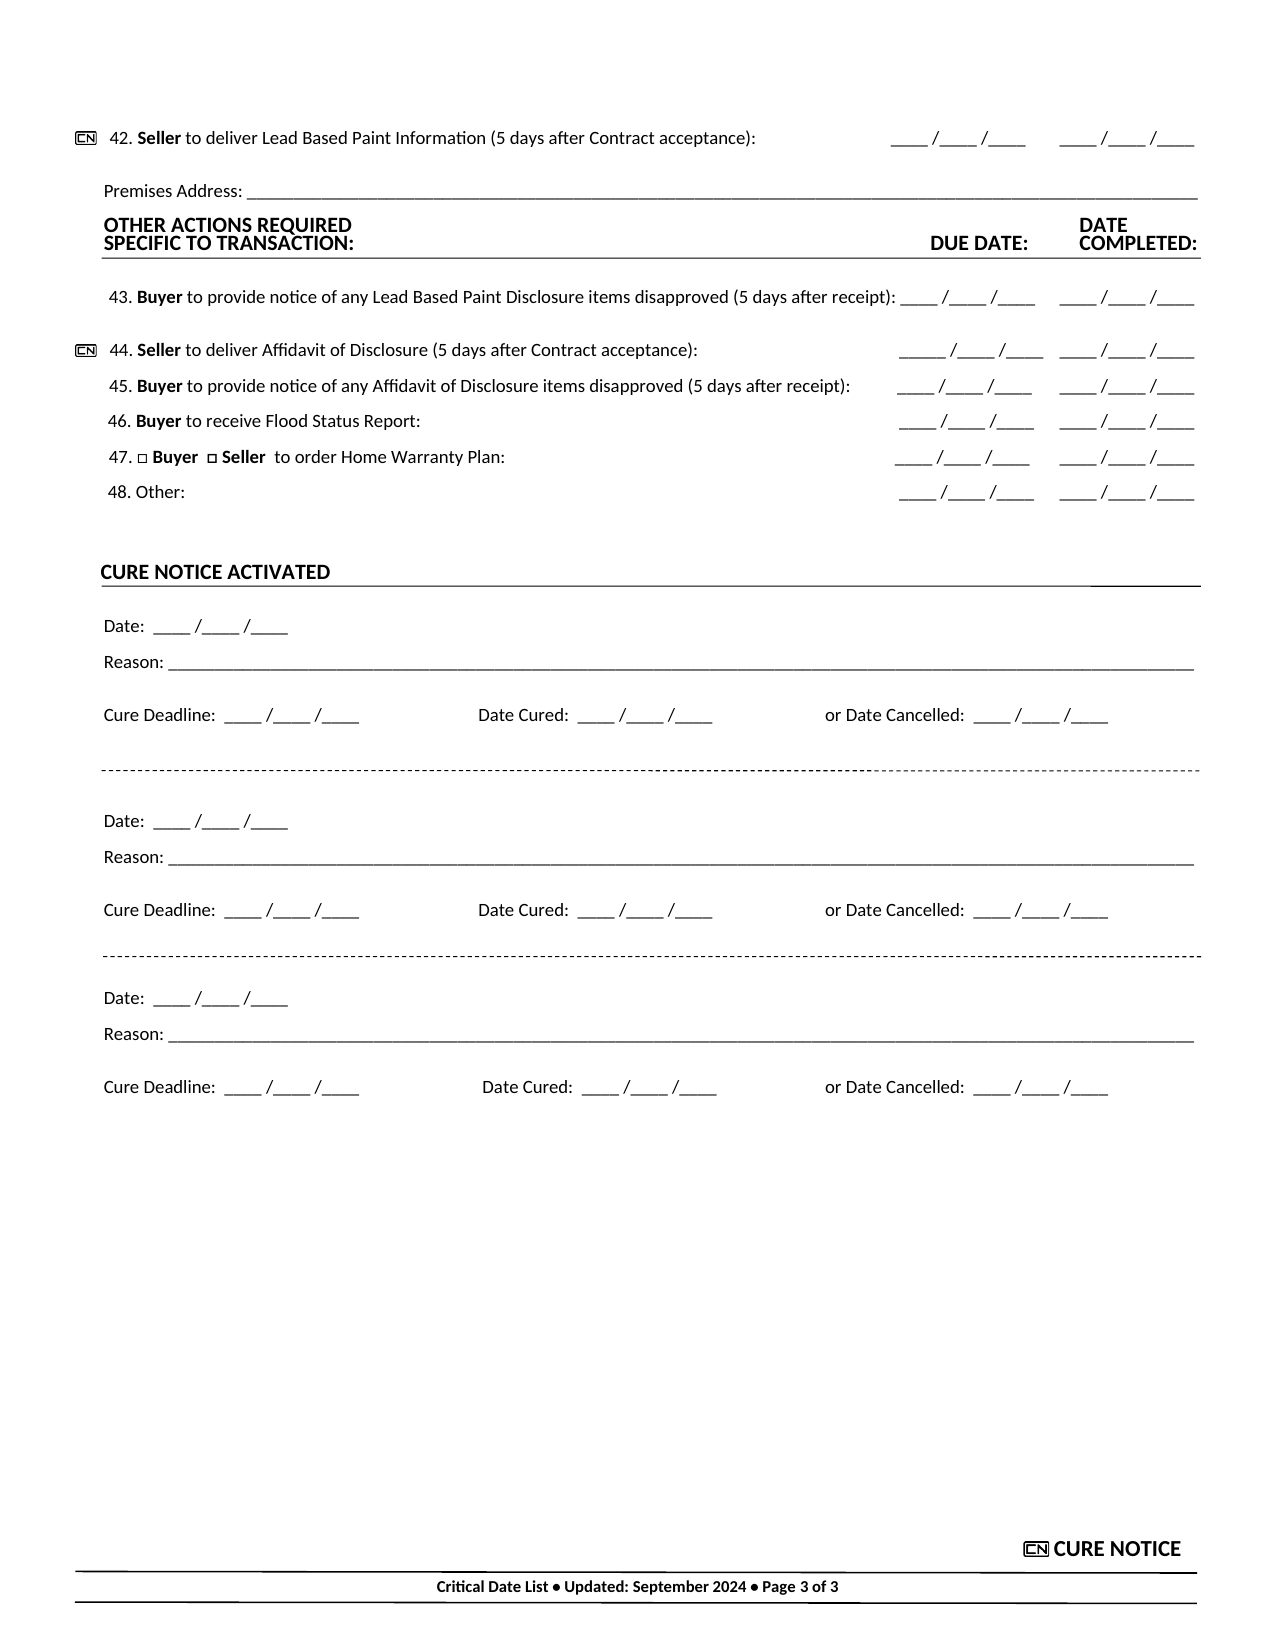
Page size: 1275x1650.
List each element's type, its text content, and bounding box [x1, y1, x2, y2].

text 45. Buyer to provide notice of any Affidavit of Disclosure items disapproved (5 days after receipt): ____ /____ /____ ____ /____ /____ [75, 378, 1200, 396]
text Date: ____ /____ /____ [103, 619, 1200, 636]
text Date: ____ /____ /____ [103, 813, 1200, 831]
text 43. Buyer to provide notice of any Lead Based Paint Disclosure items disapproved (5 days after receipt): ____ /____ /____ ____ /____ /____ [75, 289, 1200, 325]
text 44. Seller to deliver Affidavit of Disclosure (5 days after Contract acceptance): _____ /____ /____ ____ /____ /____ [75, 343, 1200, 360]
text CURE NOTICE ACTIVATED [75, 566, 1200, 583]
picture [75, 131, 97, 145]
text Reason: ______________________________________________________________________________________________________________ [103, 654, 1200, 689]
text Cure Deadline: ____ /____ /____ Date Cured: ____ /____ /____ or Date Cancelled: ____ /____ /____ [103, 707, 1200, 725]
text 47. □ Buyer □ Seller to order Home Warranty Plan: ____ /____ /____ ____ /____ /____ [75, 449, 1200, 467]
text Reason: ______________________________________________________________________________________________________________ [103, 1026, 1200, 1061]
picture [1023, 1541, 1050, 1557]
text Date: ____ /____ /____ [103, 991, 1200, 1008]
text Cure Deadline: ____ /____ /____ Date Cured: ____ /____ /____ or Date Cancelled: ____ /____ /____ [103, 1079, 1200, 1097]
text 46. Buyer to receive Flood Status Report: ____ /____ /____ ____ /____ /____ [103, 413, 1200, 431]
text Premises Address: ______________________________________________________________________________________________________ [103, 183, 1200, 201]
text Cure Deadline: ____ /____ /____ Date Cured: ____ /____ /____ or Date Cancelled: ____ /____ /____ [103, 902, 1200, 920]
text 42. Seller to deliver Lead Based Paint Information (5 days after Contract acceptance): ____ /____ /____ ____ /____ /____ [75, 130, 1200, 148]
text SPECIFIC TO TRANSACTION: Due Date: Completed: [103, 236, 1200, 254]
text Reason: ______________________________________________________________________________________________________________ [103, 849, 1200, 884]
text other ACTIONs required Date [103, 219, 1200, 236]
text 48. Other: ____ /____ /____ ____ /____ /____ [103, 484, 1200, 520]
picture [75, 344, 97, 357]
